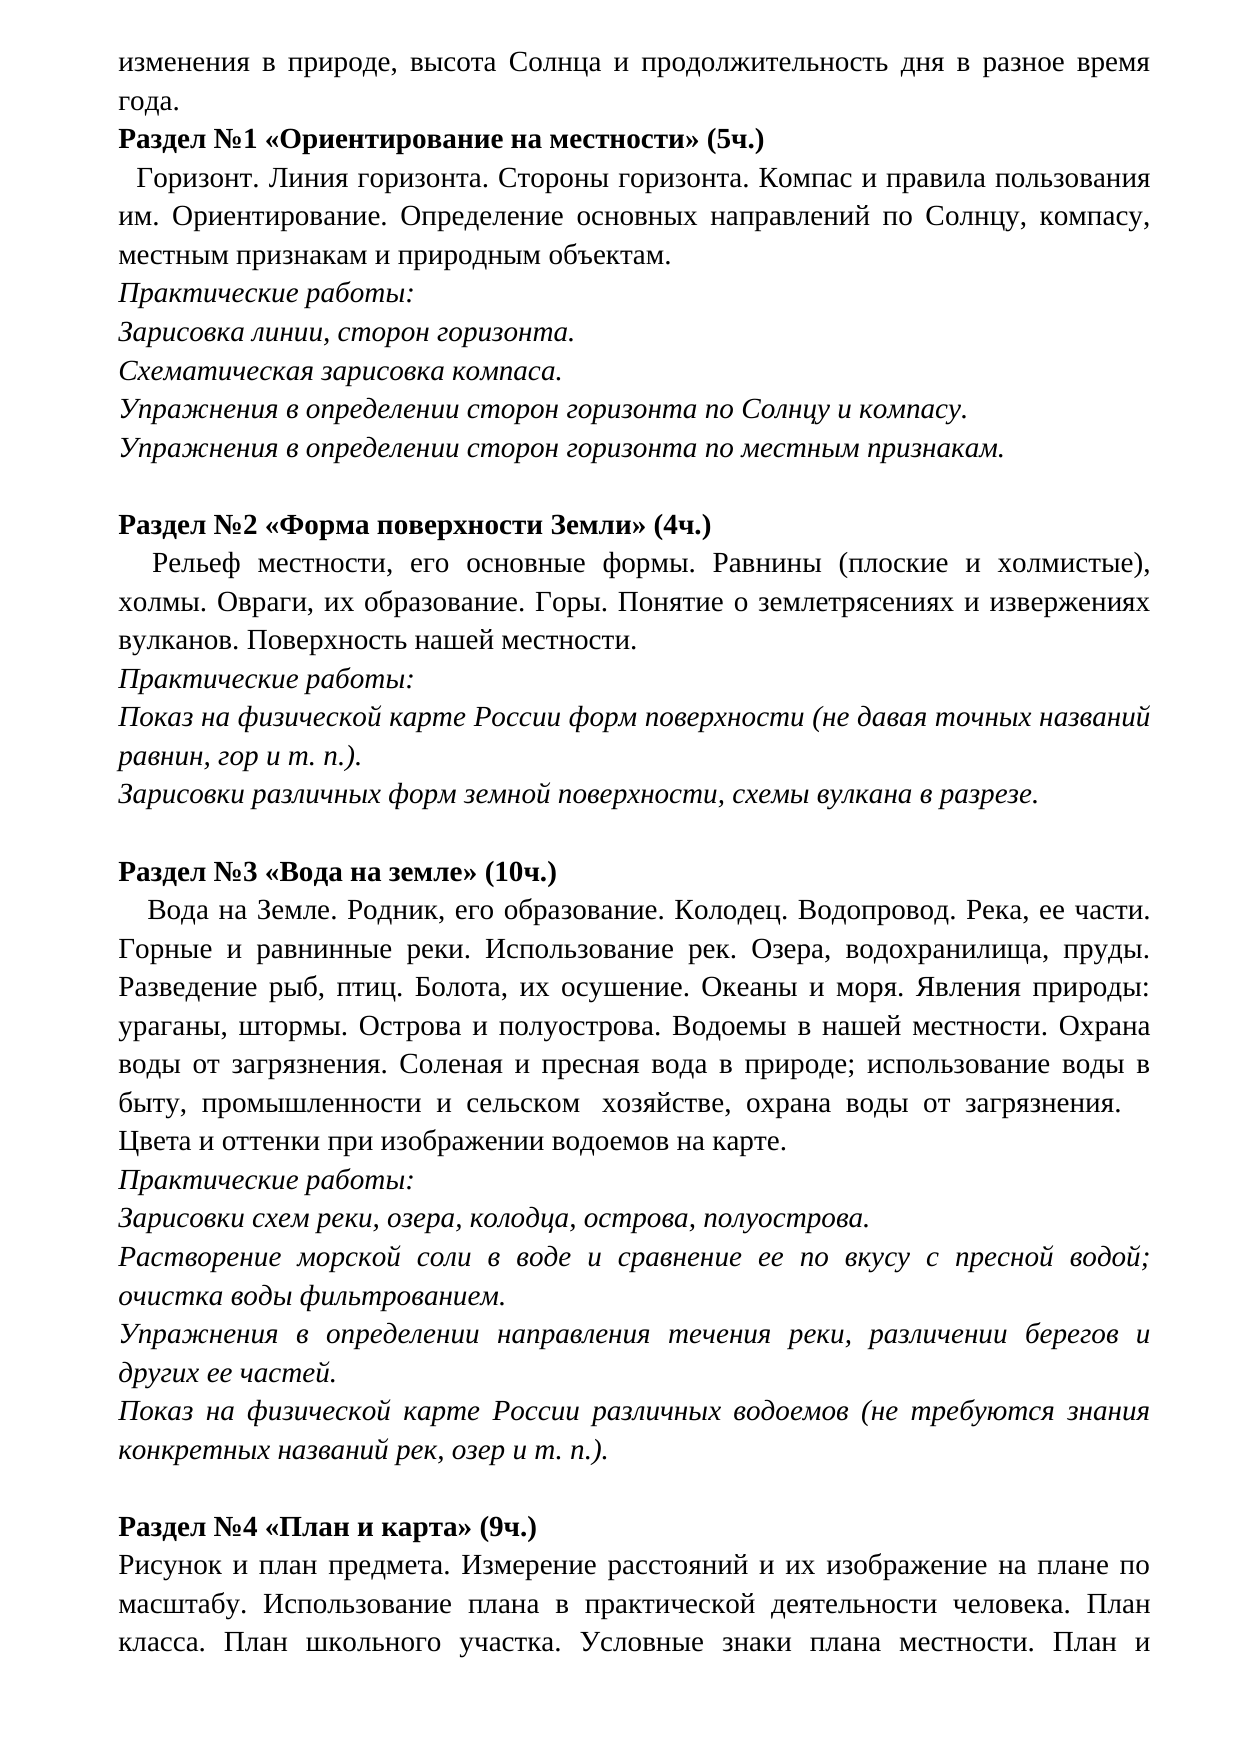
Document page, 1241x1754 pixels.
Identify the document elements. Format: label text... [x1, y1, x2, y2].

text Цвета и оттенки при изображении водоемов на карте. [118, 1123, 1152, 1157]
text Упражнения в определении направления течения реки, различении берегов и других ее частей. [118, 1316, 1152, 1388]
text Зарисовки различных форм земной поверхности, схемы вулкана в разрезе. [118, 777, 1152, 810]
text Рельеф местности, его основные формы. Равнины (плоские и холмистые), холмы. Овраги, их образование. Горы. Понятие о землетрясениях и извержениях вулканов. Поверхность нашей местности. [118, 545, 1152, 656]
text Горизонт. Линия горизонта. Стороны горизонта. Компас и правила пользования им. Ориентирование. Определение основных направлений по Солнцу, компасу, местным признакам и природным объектам. [118, 160, 1152, 271]
text Практические работы: [118, 1162, 1152, 1196]
text Упражнения в определении сторон горизонта по местным признакам. [118, 430, 1152, 463]
text Растворение морской соли в воде и сравнение ее по вкусу с пресной водой; очистка воды фильтрованием. [118, 1239, 1152, 1311]
text Показ на физической карте России различных водоемов (не требуются знания конкретных названий рек, озер и т. п.). [118, 1393, 1152, 1465]
text Зарисовки схем реки, озера, колодца, острова, полуострова. [118, 1201, 1152, 1234]
text Показ на физической карте России форм поверхности (не давая точных названий равнин, гор и т. п.). [118, 699, 1152, 772]
text Вода на Земле. Родник, его образование. Колодец. Водопровод. Река, ее части. Горные и равнинные реки. Использование рек. Озера, водохранилища, пруды. Разведение рыб, птиц. Болота, их осушение. Океаны и моря. Явления природы: ураганы, штормы. Острова и полуострова. Водоемы в нашей местности. Охрана воды от загрязнения. Соленая и пресная вода в природе; использование воды в быту, промышленности и сельском хозяйстве, охрана воды от загрязнения. [118, 892, 1152, 1118]
text Раздел №4 «План и карта» (9ч.) [118, 1509, 1152, 1542]
text Практические работы: [118, 276, 1152, 309]
text Практические работы: [118, 661, 1152, 694]
text Раздел №1 «Ориентирование на местности» (5ч.) [118, 121, 1152, 155]
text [118, 44, 1152, 116]
text Зарисовка линии, сторон горизонта. [118, 314, 1152, 348]
text Упражнения в определении сторон горизонта по Солнцу и компасу. [118, 391, 1152, 425]
text Схематическая зарисовка компаса. [118, 353, 1152, 386]
text Раздел №3 «Вода на земле» (10ч.) [118, 854, 1152, 887]
text Раздел №2 «Форма поверхности Земли» (4ч.) [118, 507, 1152, 540]
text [118, 1547, 1152, 1658]
